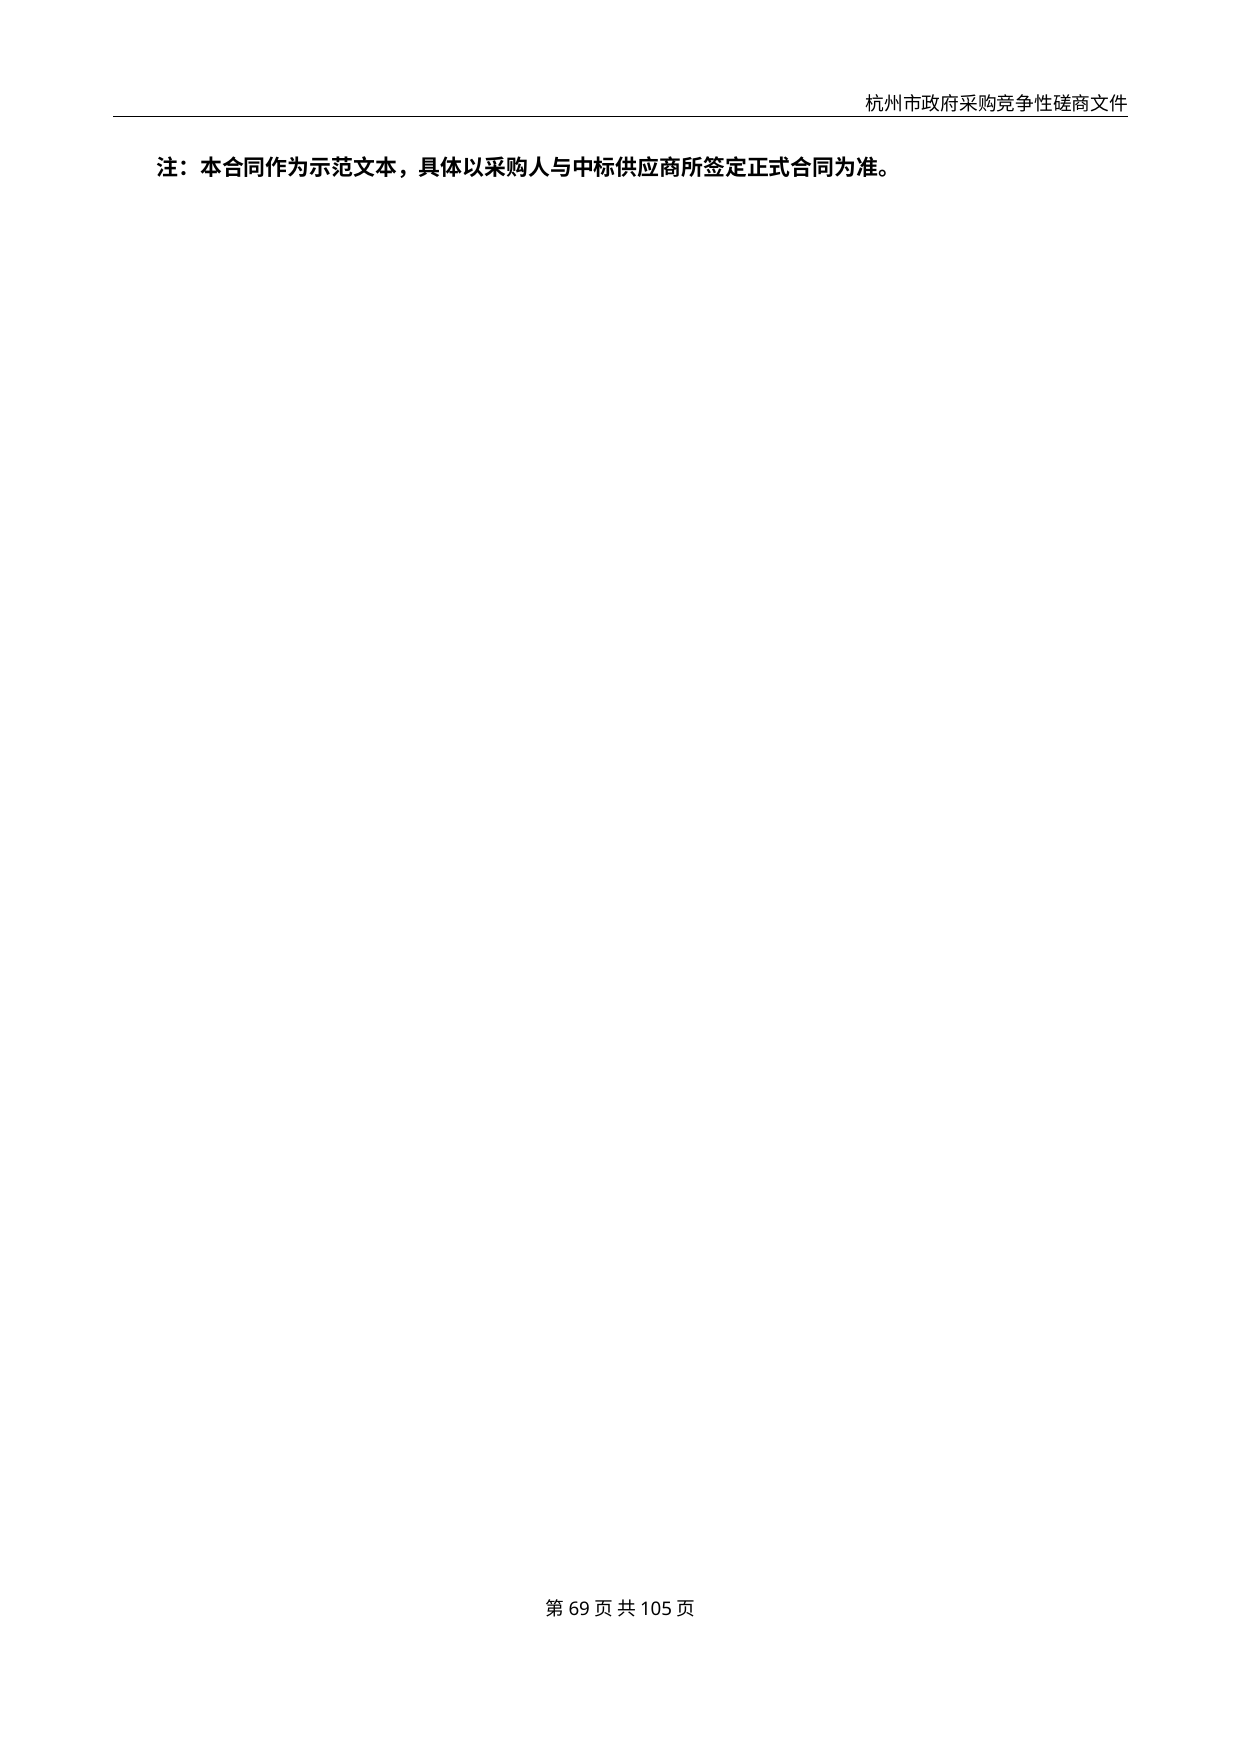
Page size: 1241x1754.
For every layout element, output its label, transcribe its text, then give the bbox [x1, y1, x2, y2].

text 注：本合同作为示范文本，具体以采购人与中标供应商所签定正式合同为准。 [112, 150, 1128, 182]
